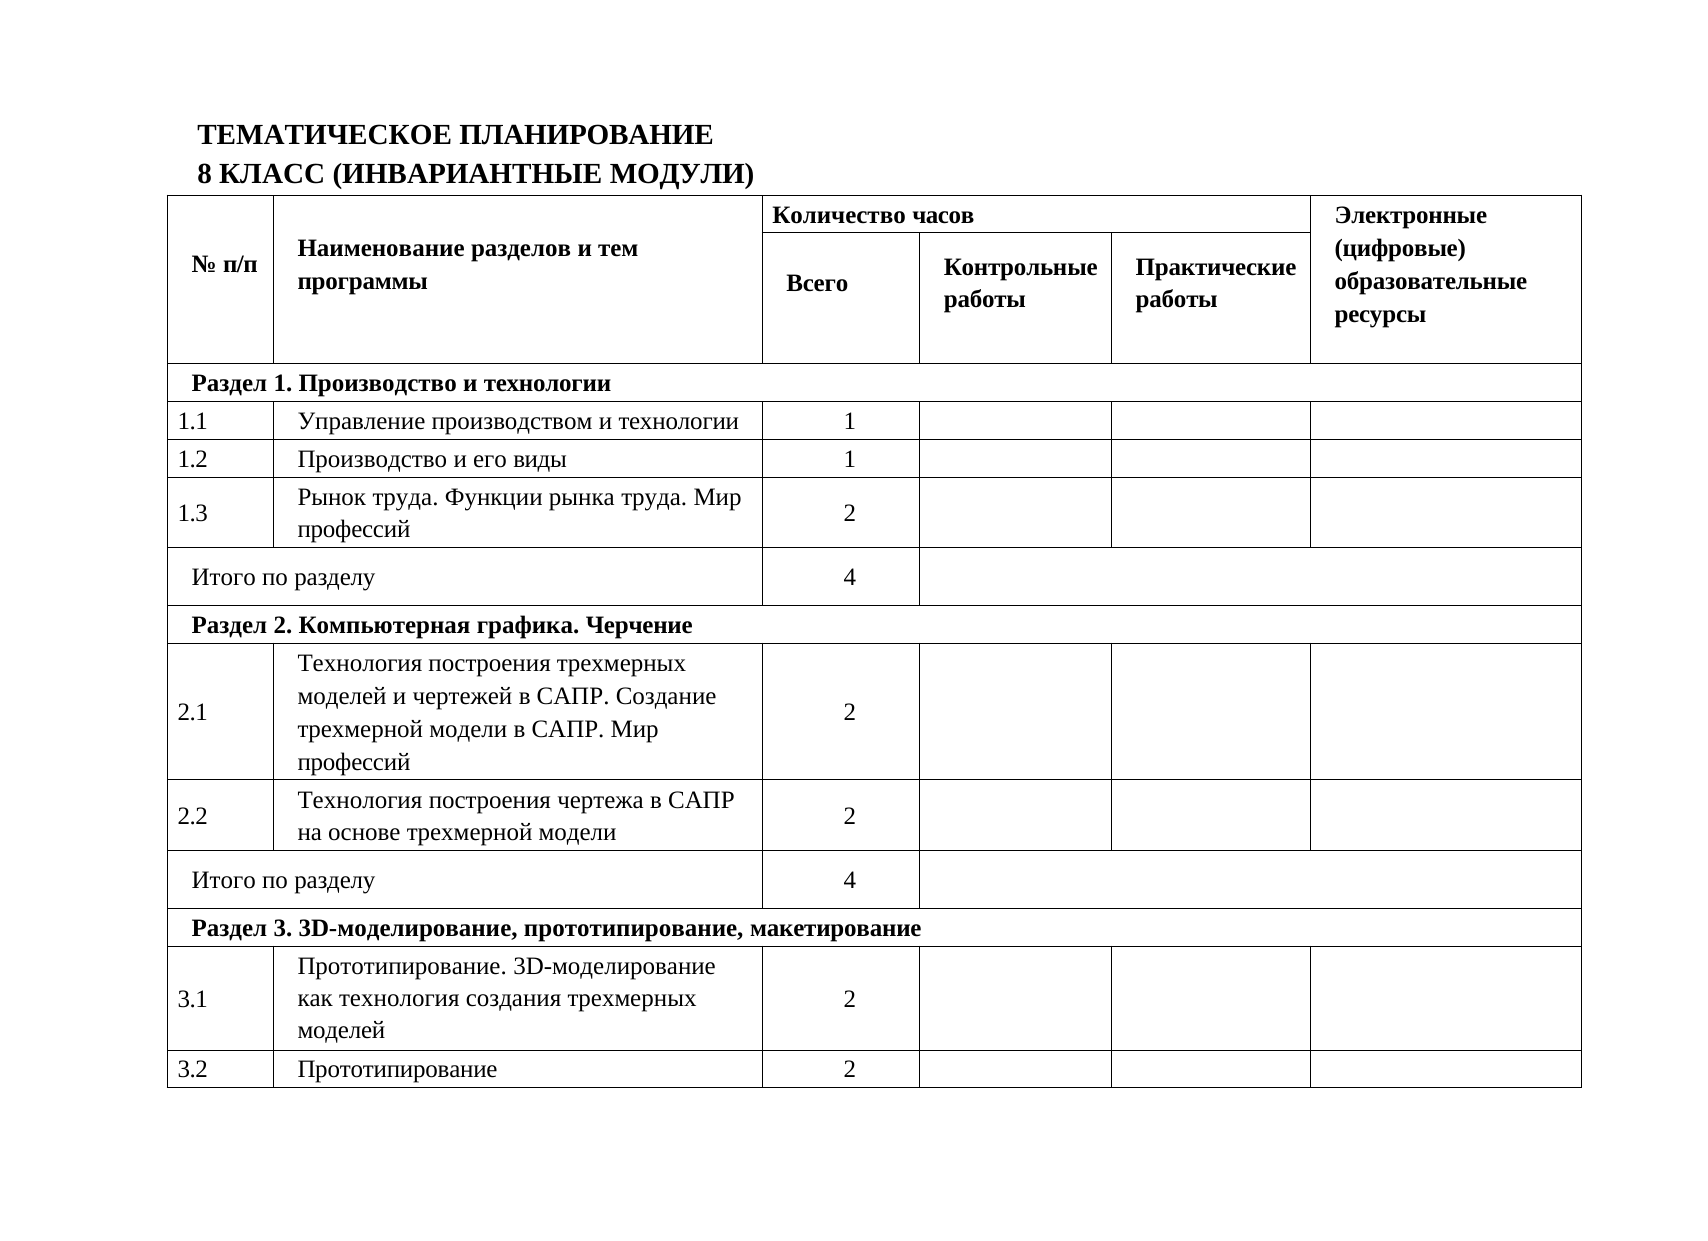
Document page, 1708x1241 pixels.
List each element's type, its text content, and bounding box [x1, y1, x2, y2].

table_cell [920, 440, 1111, 476]
table_cell Технология построения чертежа в САПР на основе трехмерной модели [274, 780, 762, 850]
table_cell Практические работы [1112, 233, 1310, 363]
table_cell Раздел 1. Производство и технологии [168, 364, 1581, 401]
table_header Электронные (цифровые) образовательные ресурсы [1311, 196, 1581, 363]
table_cell 1 [763, 440, 919, 476]
table_cell Управление производством и технологии [274, 402, 762, 439]
table_cell 2.1 [168, 644, 273, 779]
table_cell Итого по разделу [168, 851, 762, 908]
table_cell Раздел 2. Компьютерная графика. Черчение [168, 606, 1581, 642]
table_cell [1311, 478, 1581, 547]
table_cell Рынок труда. Функции рынка труда. Мир профессий [274, 478, 762, 547]
table_cell [1311, 947, 1581, 1049]
table_cell Контрольные работы [920, 233, 1111, 363]
table_cell Итого по разделу [168, 548, 762, 605]
table_cell [1311, 780, 1581, 850]
table_cell 2 [763, 478, 919, 547]
table_cell [1112, 947, 1310, 1049]
table_cell [920, 947, 1111, 1049]
table_header Количество часов [763, 196, 1310, 232]
table_cell 4 [763, 548, 919, 605]
text 8 КЛАСС (ИНВАРИАНТНЫЕ МОДУЛИ) [197, 156, 1643, 190]
table_cell 3.2 [168, 1051, 273, 1087]
table_cell Раздел 3. 3D-моделирование, прототипирование, макетирование [168, 909, 1581, 946]
table_cell [1112, 402, 1310, 439]
table_cell [1112, 780, 1310, 850]
table_cell [1311, 440, 1581, 476]
table_cell [920, 644, 1111, 779]
table_cell 1.1 [168, 402, 273, 439]
table_cell 2 [763, 780, 919, 850]
table_cell [1311, 644, 1581, 779]
table_cell Прототипирование. 3D-моделирование как технология создания трехмерных моделей [274, 947, 762, 1049]
table_cell 3.1 [168, 947, 273, 1049]
table_cell [920, 780, 1111, 850]
table_cell [1311, 402, 1581, 439]
table_cell 4 [763, 851, 919, 908]
table_cell [920, 1051, 1111, 1087]
table_cell 2.2 [168, 780, 273, 850]
table_cell 2 [763, 947, 919, 1049]
table_cell 2 [763, 1051, 919, 1087]
table_header Наименование разделов и тем программы [274, 196, 762, 363]
table_cell Производство и его виды [274, 440, 762, 476]
table_cell 1.2 [168, 440, 273, 476]
table_cell [1112, 478, 1310, 547]
table_cell 2 [763, 644, 919, 779]
table_cell 1 [763, 402, 919, 439]
text ТЕМАТИЧЕСКОЕ ПЛАНИРОВАНИЕ [197, 117, 1643, 151]
table_cell [920, 851, 1581, 908]
table_cell [1112, 644, 1310, 779]
table_cell [1311, 1051, 1581, 1087]
table_cell [920, 548, 1581, 605]
table_cell [1112, 440, 1310, 476]
table_cell 1.3 [168, 478, 273, 547]
table_cell Всего [763, 233, 919, 363]
table_cell [1112, 1051, 1310, 1087]
table_header № п/п [168, 196, 273, 363]
table_cell Технология построения трехмерных моделей и чертежей в САПР. Создание трехмерной модели в САПР. Мир профессий [274, 644, 762, 779]
table_cell Прототипирование [274, 1051, 762, 1087]
table_cell [920, 478, 1111, 547]
table_cell [920, 402, 1111, 439]
